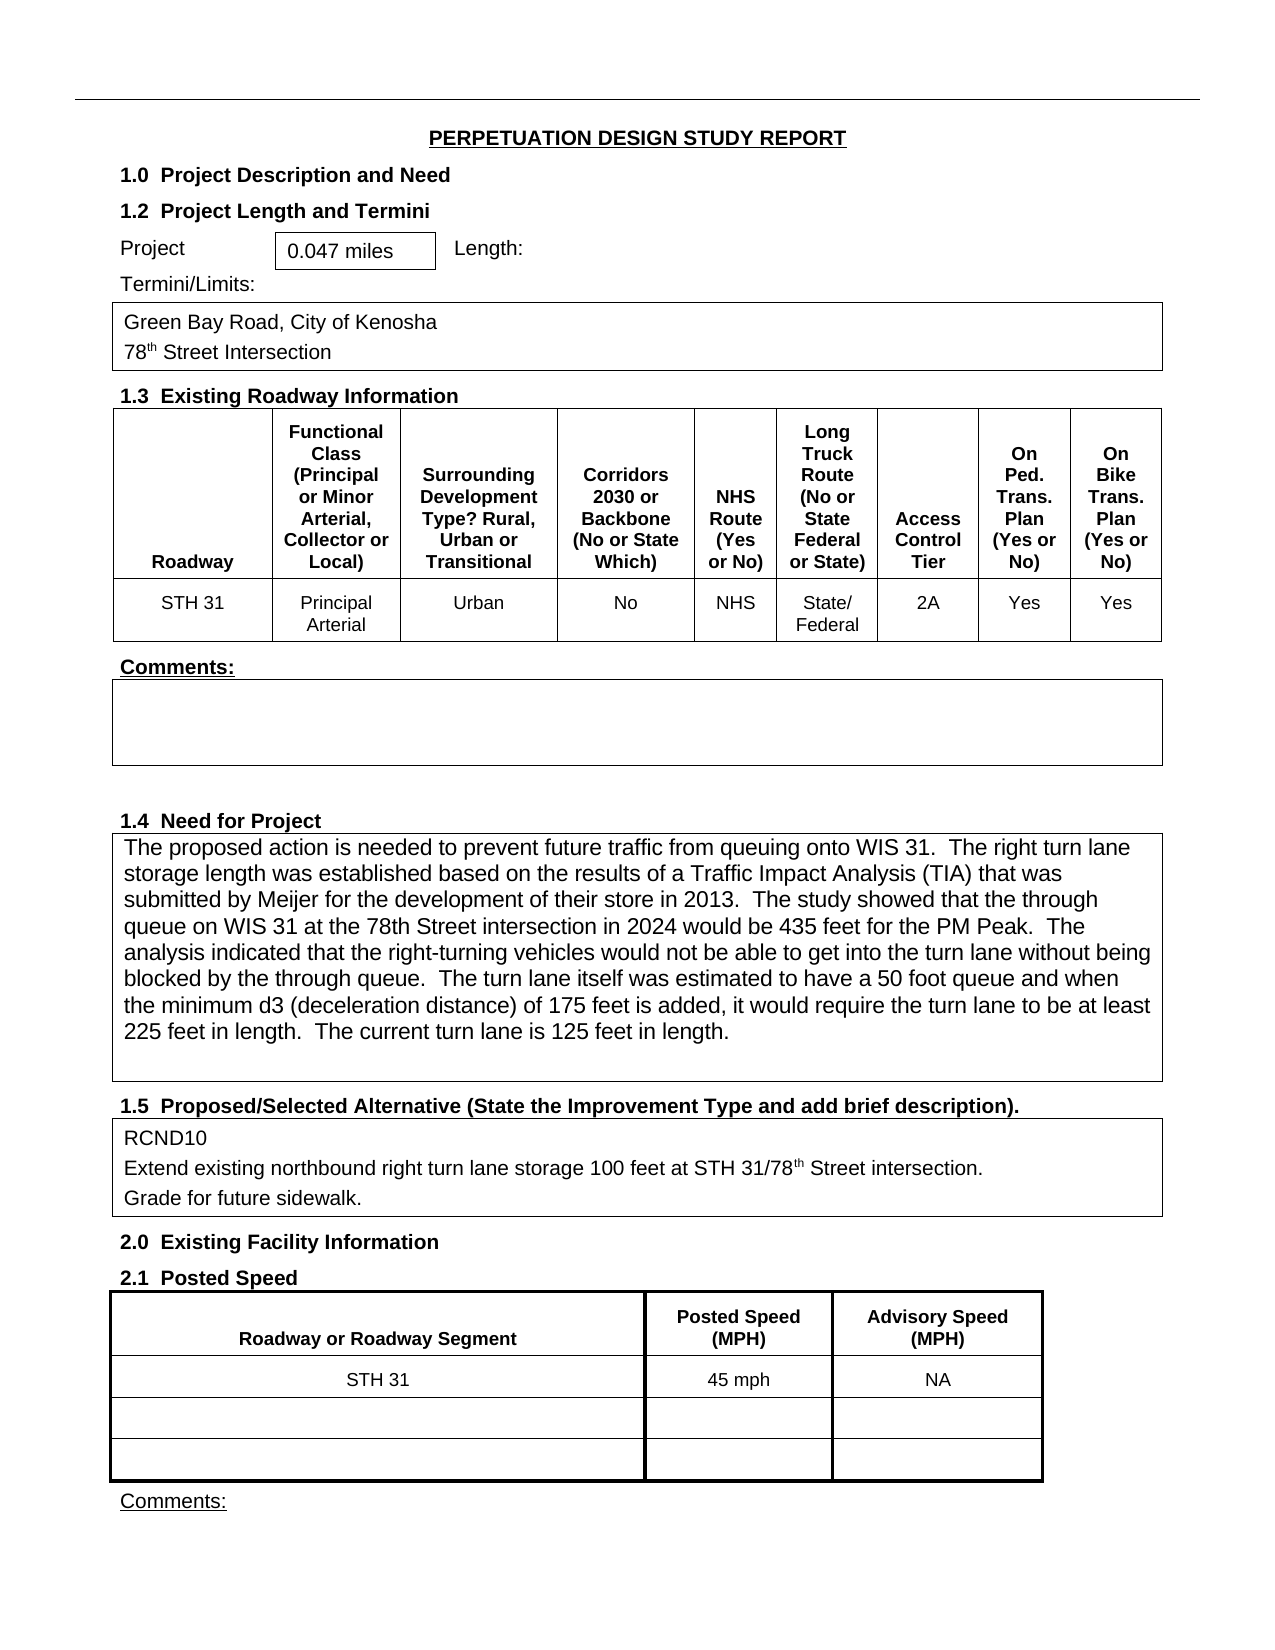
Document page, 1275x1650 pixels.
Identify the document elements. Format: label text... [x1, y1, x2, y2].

table_cell [647, 1439, 831, 1479]
table_header [113, 680, 1162, 765]
table_header Roadway or Roadway Segment [112, 1293, 643, 1355]
text Project Length: [120, 236, 275, 259]
table_cell [647, 1398, 831, 1438]
table_header Access Control Tier [878, 409, 978, 578]
table_cell [112, 1398, 643, 1438]
subtitle 1.2 Project Length and Termini [120, 199, 1155, 223]
text Termini/Limits: [120, 272, 1155, 296]
table_header Roadway [114, 409, 272, 578]
table_cell Urban [401, 579, 557, 641]
table_cell [112, 1439, 643, 1479]
table_cell STH 31 [112, 1356, 643, 1397]
table_cell STH 31 [114, 579, 272, 641]
table_cell No [558, 579, 694, 641]
subtitle Comments: [120, 655, 1155, 679]
table_header Advisory Speed (MPH) [834, 1293, 1041, 1355]
subtitle 2.1 Posted Speed [120, 1266, 1155, 1290]
text Project Length: [436, 236, 1155, 259]
table_header Green Bay Road, City of Kenosha 78th Street Intersection [113, 303, 1162, 370]
table_header RCND10 Extend existing northbound right turn lane storage 100 feet at STH 31/78th Street intersection. Grade for future sidewalk. [113, 1119, 1162, 1216]
table_cell NA [834, 1356, 1041, 1397]
table_cell Yes [1071, 579, 1161, 641]
table_cell State/ Federal [777, 579, 877, 641]
table_header On Ped. Trans. Plan (Yes or No) [979, 409, 1070, 578]
subtitle 1.3 Existing Roadway Information [120, 383, 1155, 407]
table_header The proposed action is needed to prevent future traffic from queuing onto WIS 31. The right turn lane storage length was established based on the results of a Traffic Impact Analysis (TIA) that was submitted by Meijer for the development of their store in 2013. The study showed that the through queue on WIS 31 at the 78th Street intersection in 2024 would be 435 feet for the PM Peak. The analysis indicated that the right-turning vehicles would not be able to get into the turn lane without being blocked by the through queue. The turn lane itself was estimated to have a 50 foot queue and when the minimum d3 (deceleration distance) of 175 feet is added, it would require the turn lane to be at least 225 feet in length. The current turn lane is 125 feet in length. [113, 834, 1162, 1081]
table_cell [834, 1398, 1041, 1438]
text PERPETUATION DESIGN STUDY REPORT [120, 126, 1155, 150]
table_header Long Truck Route (No or State Federal or State) [777, 409, 877, 578]
table_cell 2A [878, 579, 978, 641]
table_cell NHS [695, 579, 776, 641]
table_cell Yes [979, 579, 1070, 641]
table_header Corridors 2030 or Backbone (No or State Which) [558, 409, 694, 578]
table_header Functional Class (Principal or Minor Arterial, Collector or Local) [273, 409, 400, 578]
table_cell 45 mph [647, 1356, 831, 1397]
table_cell [834, 1439, 1041, 1479]
table_header Posted Speed (MPH) [647, 1293, 831, 1355]
subtitle 1.0 Project Description and Need [120, 163, 1155, 187]
subtitle 1.4 Need for Project [120, 808, 1155, 832]
table_header NHS Route (Yes or No) [695, 409, 776, 578]
subtitle 2.0 Existing Facility Information [120, 1230, 1155, 1254]
table_cell Principal Arterial [273, 579, 400, 641]
text Comments: [120, 1489, 1155, 1513]
table_header 0.047 miles [276, 233, 435, 269]
table_header Surrounding Development Type? Rural, Urban or Transitional [401, 409, 557, 578]
table_header On Bike Trans. Plan (Yes or No) [1071, 409, 1161, 578]
subtitle 1.5 Proposed/Selected Alternative (State the Improvement Type and add brief description). [120, 1094, 1155, 1118]
